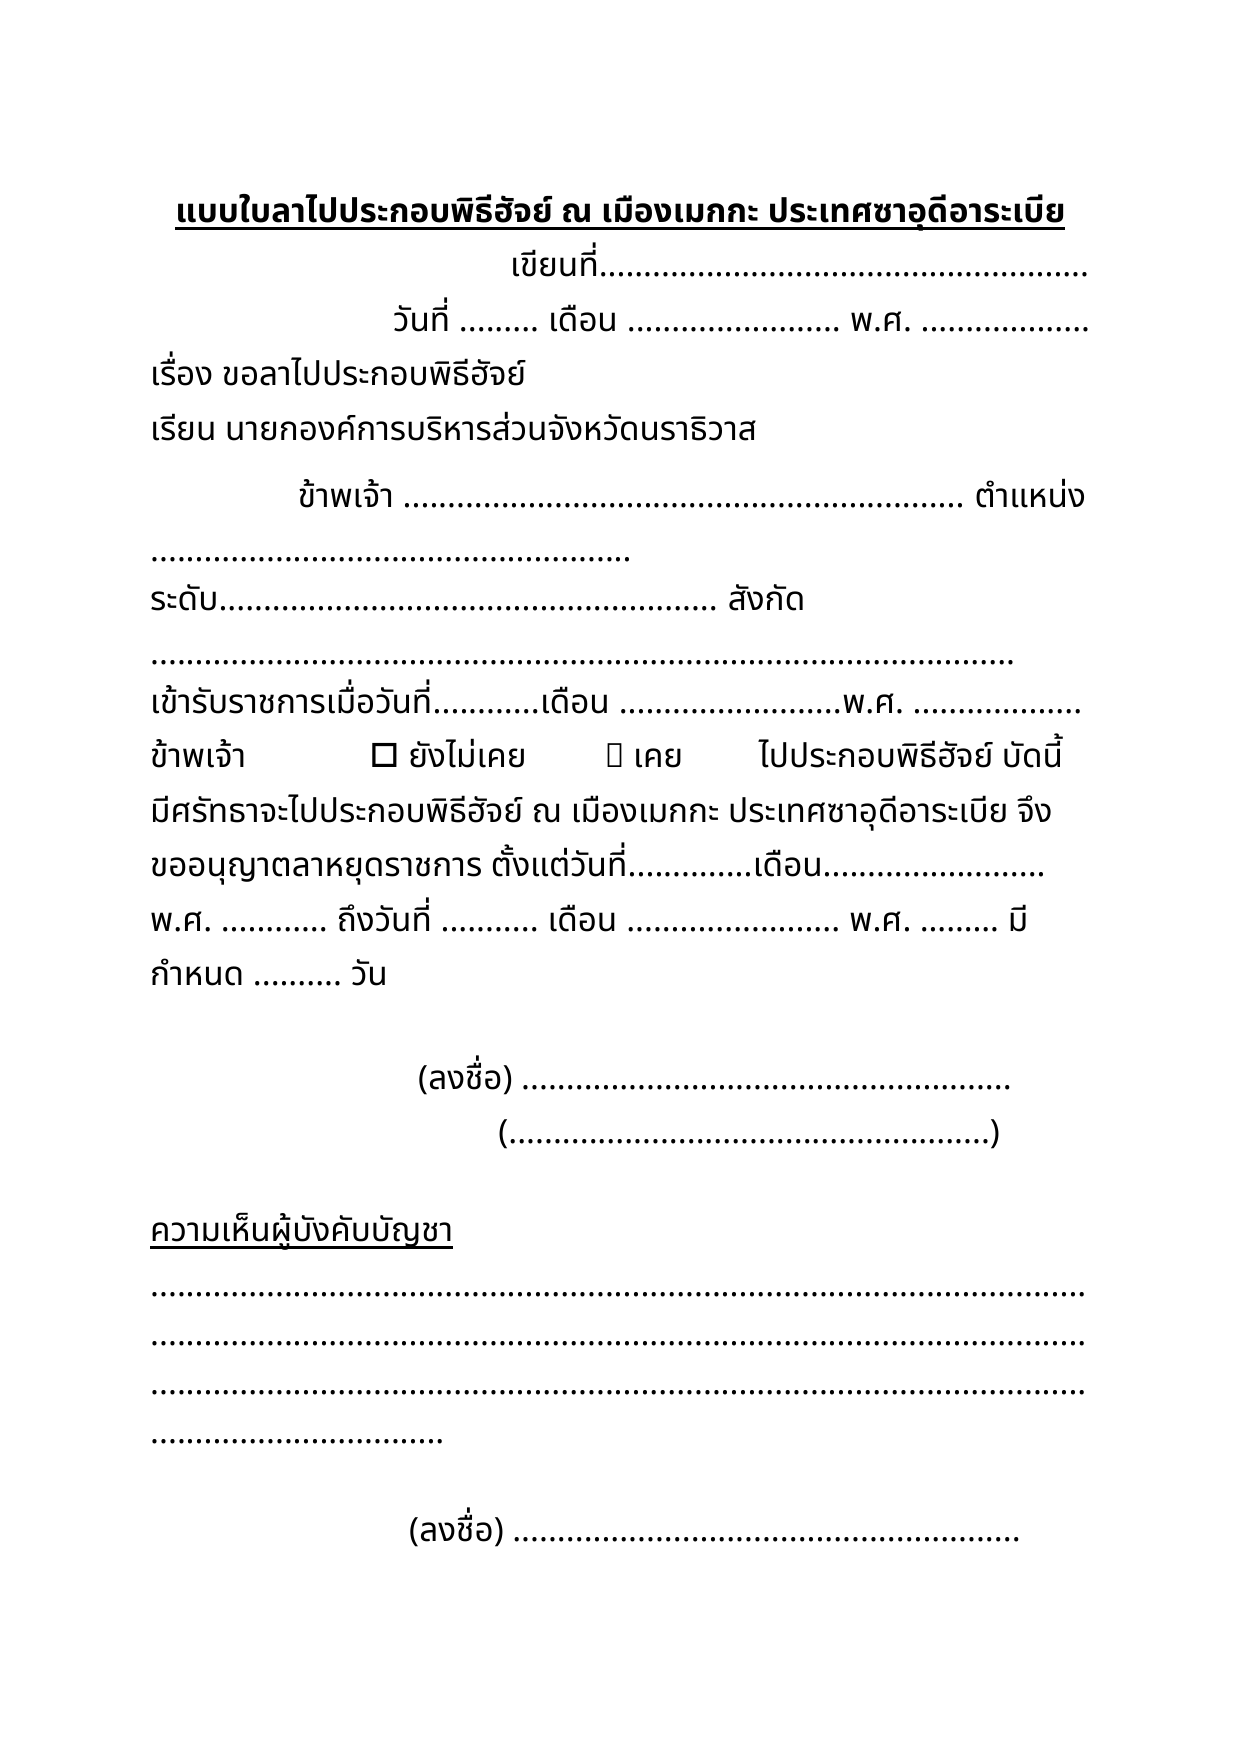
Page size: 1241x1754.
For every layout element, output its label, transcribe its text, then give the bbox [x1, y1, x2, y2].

text (ลงชื่อ) ....................................................... [150, 1054, 1090, 1104]
text ระดับ........................................................ สังกัด ................................................................................................. [150, 574, 1090, 674]
text วันที่ ......... เดือน ........................ พ.ศ. ................... [150, 296, 1090, 346]
text เข้ารับราชการเมื่อวันที่............เดือน .........................พ.ศ. ................... [150, 678, 1090, 728]
text (......................................................) [150, 1108, 1090, 1154]
text ความเห็นผู้บังคับบัญชา [150, 1206, 1090, 1257]
text เรื่อง ขอลาไปประกอบพิธีฮัจย์ [150, 350, 1090, 401]
text ข้าพเจ้า ............................................................... ตำแหน่ง ...................................................... [150, 471, 1090, 571]
text (ลงชื่อ) ......................................................... [150, 1505, 1090, 1556]
text ข้าพเจ้า ยังไม่เคย เคย ไปประกอบพิธีฮัจย์ บัดนี้ มีศรัทธาจะไปประกอบพิธีฮัจย์ ณ เมืองเมกกะ ประเทศซาอุดีอาระเบีย จึงขออนุญาตลาหยุดราชการ ตั้งแต่วันที่..............เดือน......................... [150, 732, 1090, 892]
text แบบใบลาไปประกอบพิธีฮัจย์ ณ เมืองเมกกะ ประเทศซาอุดีอาระเบีย [150, 187, 1090, 237]
text เขียนที่....................................................... [150, 241, 1090, 292]
text เรียน นายกองค์การบริหารส่วนจังหวัดนราธิวาส [150, 404, 1090, 455]
text พ.ศ. ............ ถึงวันที่ ........... เดือน ........................ พ.ศ. ……… มีกำหนด .......... วัน [150, 896, 1090, 1001]
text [150, 1261, 1090, 1453]
